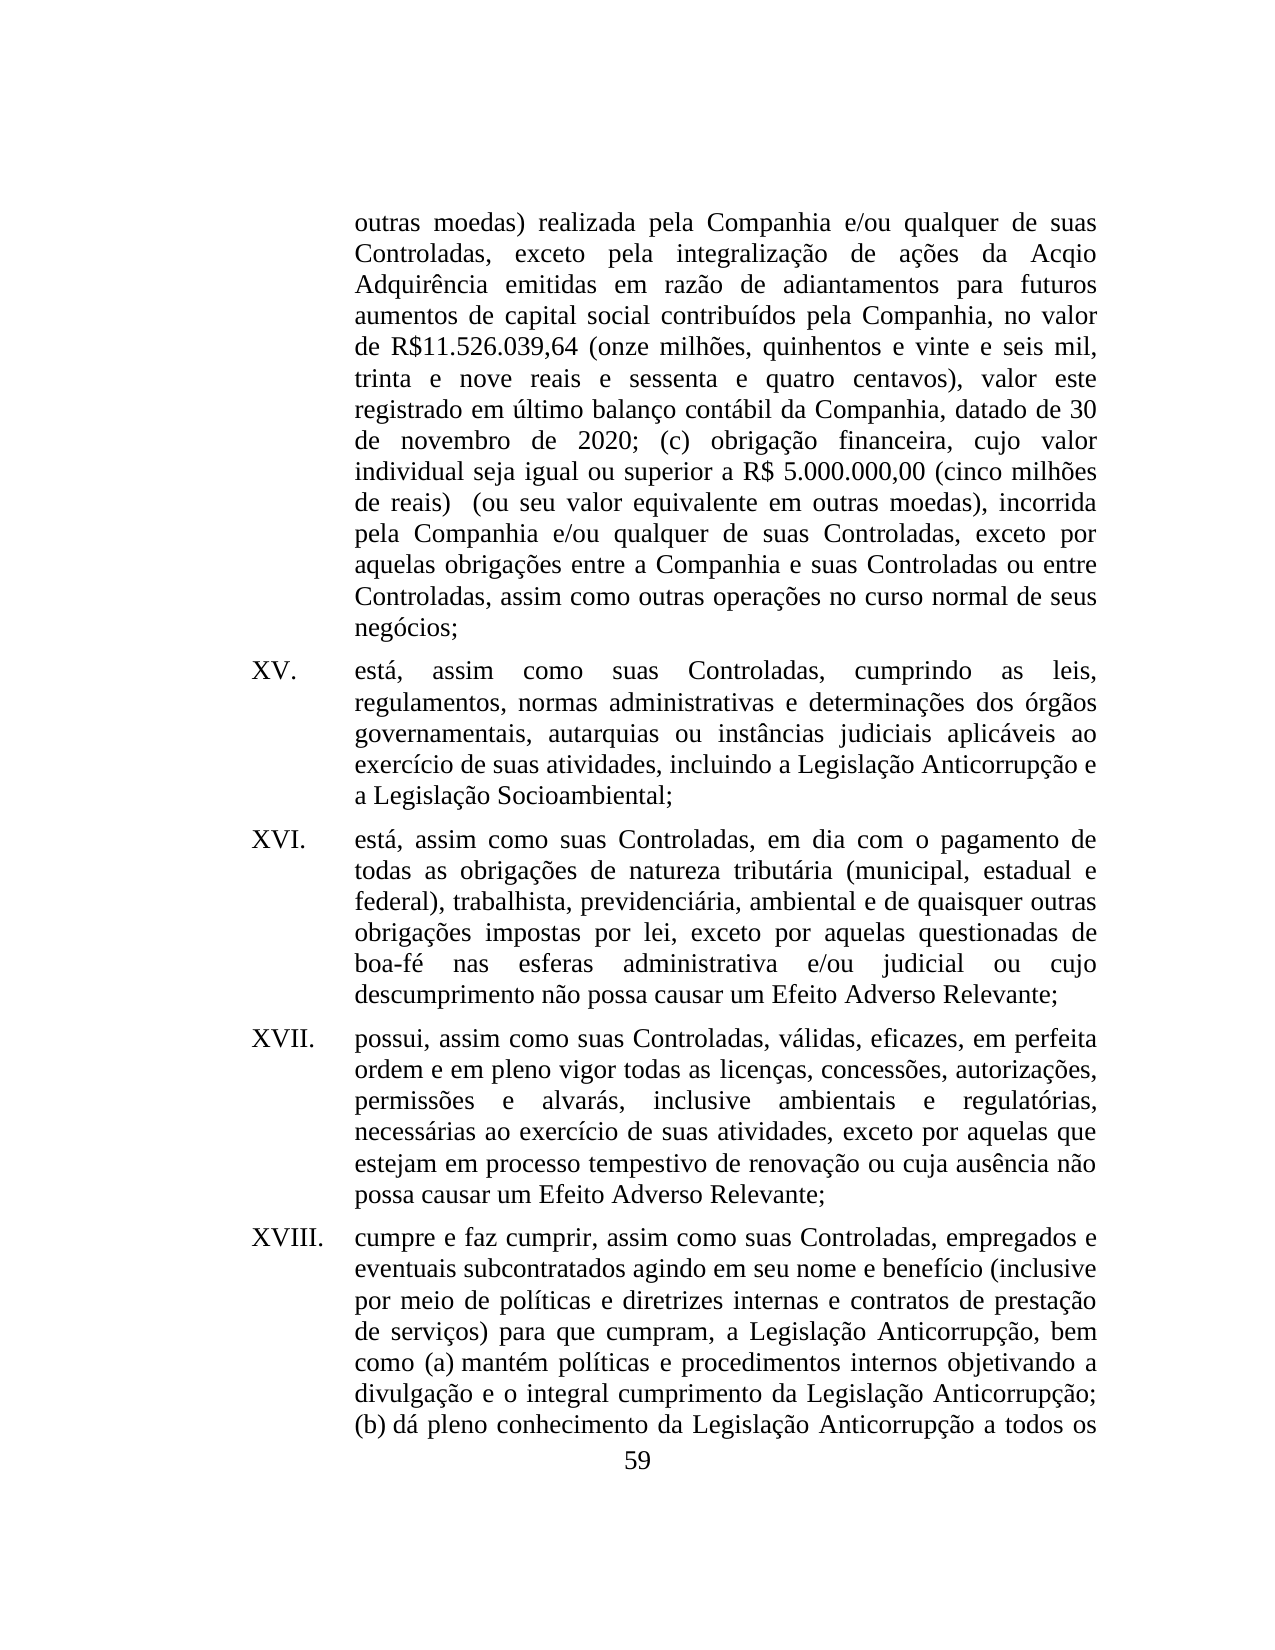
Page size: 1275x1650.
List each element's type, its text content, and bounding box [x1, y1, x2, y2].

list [251, 206, 1098, 642]
list possui, assim como suas Controladas, válidas, eficazes, em perfeita ordem e em pleno vigor todas as licenças, concessões, autorizações, permissões e alvarás, inclusive ambientais e regulatórias, necessárias ao exercício de suas atividades, exceto por aquelas que estejam em processo tempestivo de renovação ou cuja ausência não possa causar um Efeito Adverso Relevante; [251, 1022, 1098, 1209]
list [251, 1221, 1098, 1439]
list está, assim como suas Controladas, cumprindo as leis, regulamentos, normas administrativas e determinações dos órgãos governamentais, autarquias ou instâncias judiciais aplicáveis ao exercício de suas atividades, incluindo a Legislação Anticorrupção e a Legislação Socioambiental; [251, 654, 1098, 810]
list está, assim como suas Controladas, em dia com o pagamento de todas as obrigações de natureza tributária (municipal, estadual e federal), trabalhista, previdenciária, ambiental e de quaisquer outras obrigações impostas por lei, exceto por aquelas questionadas de boa-fé nas esferas administrativa e/ou judicial ou cujo descumprimento não possa causar um Efeito Adverso Relevante; [251, 823, 1098, 1009]
